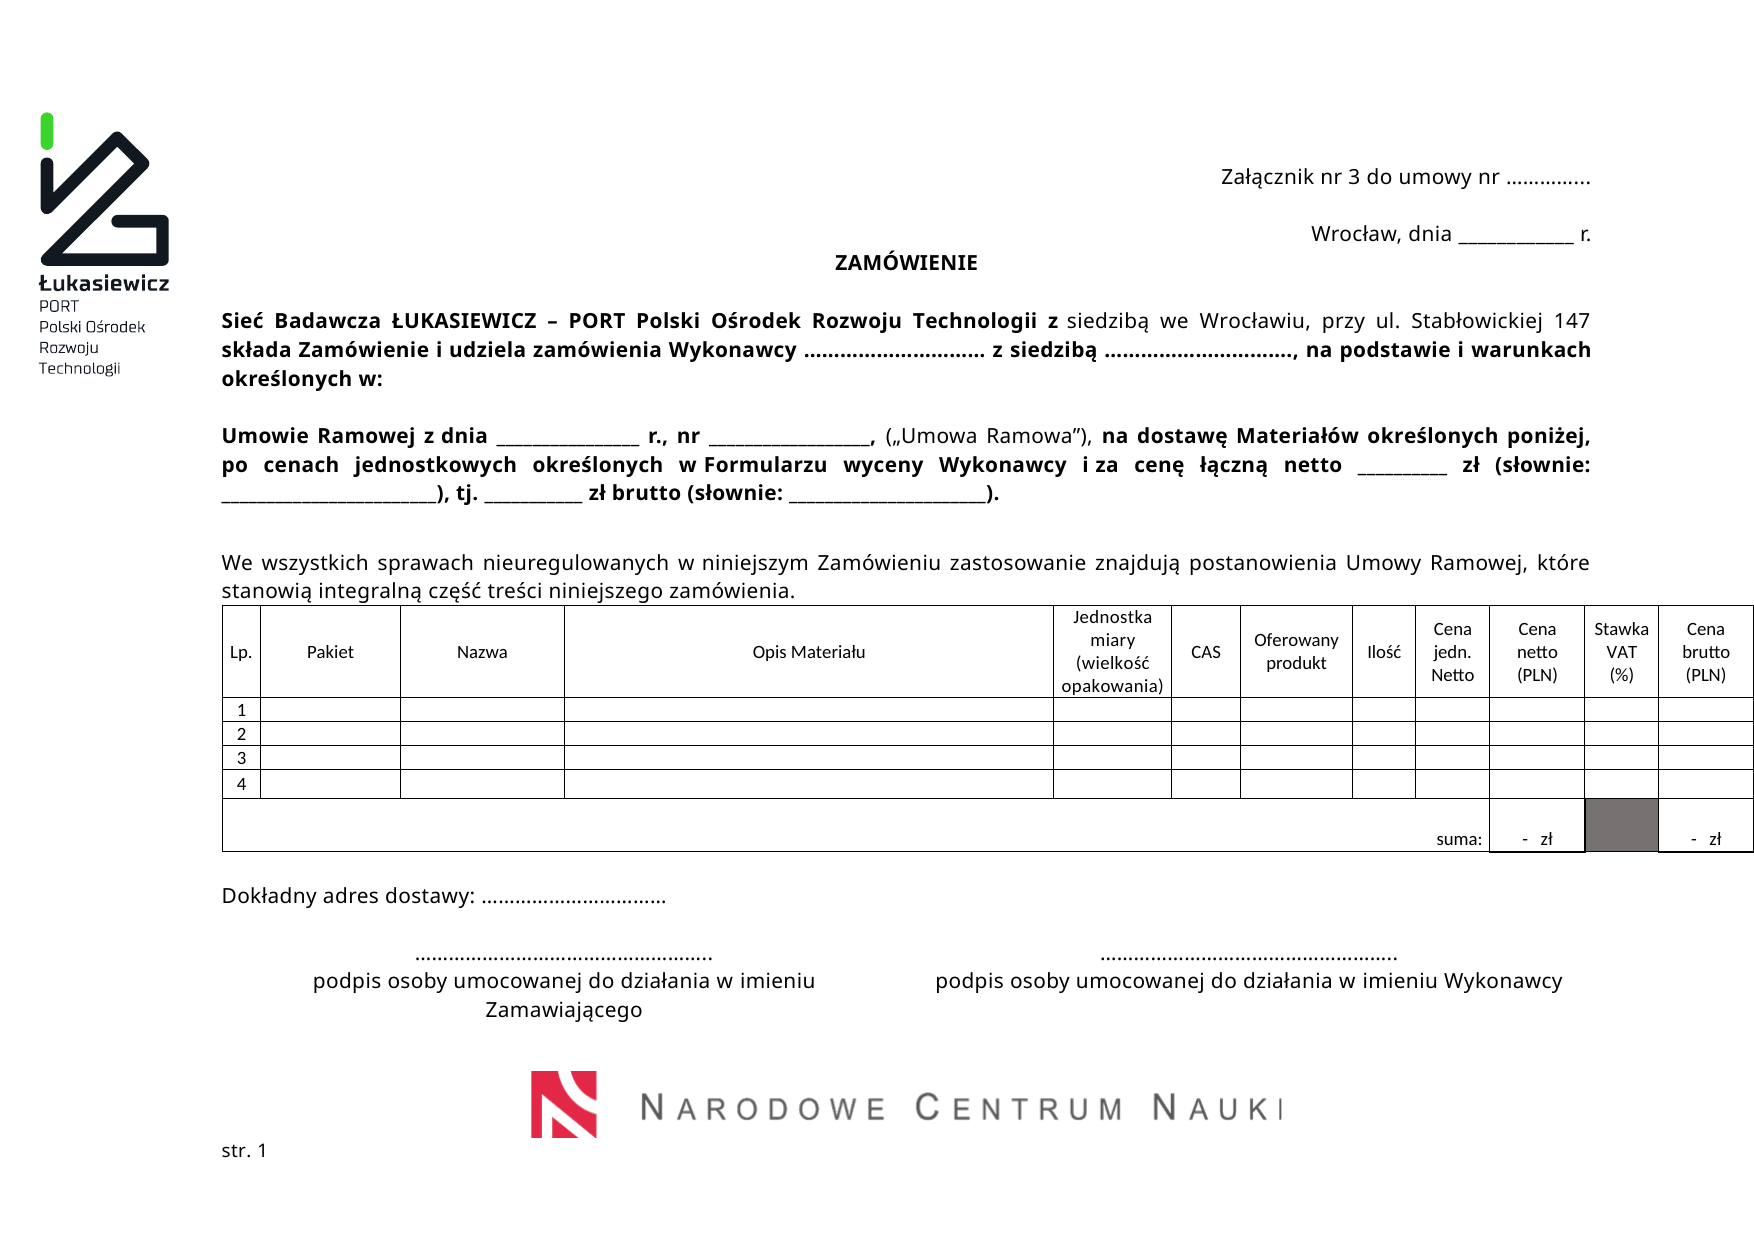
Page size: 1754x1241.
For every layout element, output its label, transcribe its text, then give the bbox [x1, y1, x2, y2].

table_cell [1054, 722, 1171, 745]
table_cell [401, 746, 564, 769]
table_cell [1585, 722, 1658, 745]
table_cell [1172, 746, 1240, 769]
table_header Jednostka miary (wielkość opakowania) [1054, 606, 1171, 697]
picture [531, 1071, 1282, 1138]
table_cell 2 [223, 722, 260, 745]
table_cell [1416, 770, 1489, 798]
text Dokładny adres dostawy: …………………………… [221, 881, 1592, 909]
table_header CAS [1172, 606, 1240, 697]
table_header …………………………………………….. [221, 938, 906, 966]
table_header Cena brutto (PLN) [1659, 606, 1753, 697]
table_cell [261, 698, 400, 721]
table_cell [401, 698, 564, 721]
table_cell [1241, 698, 1352, 721]
table_cell [1353, 770, 1415, 798]
table_header Lp. [223, 606, 260, 697]
table_cell [1353, 746, 1415, 769]
text Sieć Badawcza ŁUKASIEWICZ – PORT Polski Ośrodek Rozwoju Technologii z siedzibą we Wrocławiu, przy ul. Stabłowickiej 147 składa Zamówienie i udziela zamówienia Wykonawcy ………………………… z siedzibą …………………………., na podstawie i warunkach określonych w: [221, 305, 1592, 392]
text Załącznik nr 3 do umowy nr …………... [221, 162, 1592, 191]
table_cell [1585, 770, 1658, 798]
table_header Ilość [1353, 606, 1415, 697]
table_cell [1241, 722, 1352, 745]
text Umowie Ramowej z dnia ________________ r., nr __________________, („Umowa Ramowa”), na dostawę Materiałów określonych poniżej, po cenach jednostkowych określonych w Formularzu wyceny Wykonawcy i za cenę łączną netto __________ zł (słownie: ________________________), tj. ___________ zł brutto (słownie: ______________________). [221, 421, 1592, 507]
table_cell [401, 722, 564, 745]
text ZAMÓWIENIE [221, 248, 1592, 276]
table_header Opis Materiału [565, 606, 1053, 697]
table_cell [1241, 746, 1352, 769]
table_cell podpis osoby umocowanej do działania w imieniu Zamawiającego [221, 966, 906, 1023]
table_cell [1241, 770, 1352, 798]
table_header Stawka VAT (%) [1585, 606, 1658, 697]
table_cell [1054, 770, 1171, 798]
table_cell [1353, 698, 1415, 721]
table_cell [261, 770, 400, 798]
table_cell [1054, 746, 1171, 769]
table_cell [1586, 799, 1658, 851]
table_cell [565, 698, 1053, 721]
table_cell [1172, 698, 1240, 721]
table_cell [1416, 722, 1489, 745]
table_header Pakiet [261, 606, 400, 697]
table_cell podpis osoby umocowanej do działania w imieniu Wykonawcy [906, 966, 1592, 1023]
table_cell [1659, 770, 1753, 798]
table_cell [261, 746, 400, 769]
table_cell [565, 770, 1053, 798]
table_cell 4 [223, 770, 260, 798]
table_cell [1490, 722, 1584, 745]
table_cell [1659, 746, 1753, 769]
text Wrocław, dnia ____________ r. [221, 219, 1592, 248]
table_cell [1490, 698, 1584, 721]
table_cell 1 [223, 698, 260, 721]
table_header Nazwa [401, 606, 564, 697]
table_cell [565, 746, 1053, 769]
table_cell [565, 722, 1053, 745]
table_cell [1054, 698, 1171, 721]
table_header Oferowany produkt [1241, 606, 1352, 697]
table_cell [1659, 722, 1753, 745]
table_cell [1490, 746, 1584, 769]
table_header …………………………………………….. [906, 938, 1592, 966]
table_cell [261, 722, 400, 745]
table_cell [1353, 722, 1415, 745]
text We wszystkich sprawach nieuregulowanych w niniejszym Zamówieniu zastosowanie znajdują postanowienia Umowy Ramowej, które stanowią integralną część treści niniejszego zamówienia. [221, 548, 1592, 604]
table_cell [1172, 770, 1240, 798]
table_cell [401, 770, 564, 798]
table_cell [1172, 722, 1240, 745]
table_cell [1490, 770, 1584, 798]
table_cell - zł [1659, 799, 1753, 851]
table_cell [1416, 746, 1489, 769]
table_header Cena jedn. Netto [1416, 606, 1489, 697]
table_header Cena netto (PLN) [1490, 606, 1584, 697]
table_cell 3 [223, 746, 260, 769]
table_cell [1585, 698, 1658, 721]
table_cell [1416, 698, 1489, 721]
table_cell suma: [223, 799, 1489, 851]
table_cell - zł [1490, 799, 1584, 851]
table_cell [1585, 746, 1658, 769]
table_cell [1659, 698, 1753, 721]
